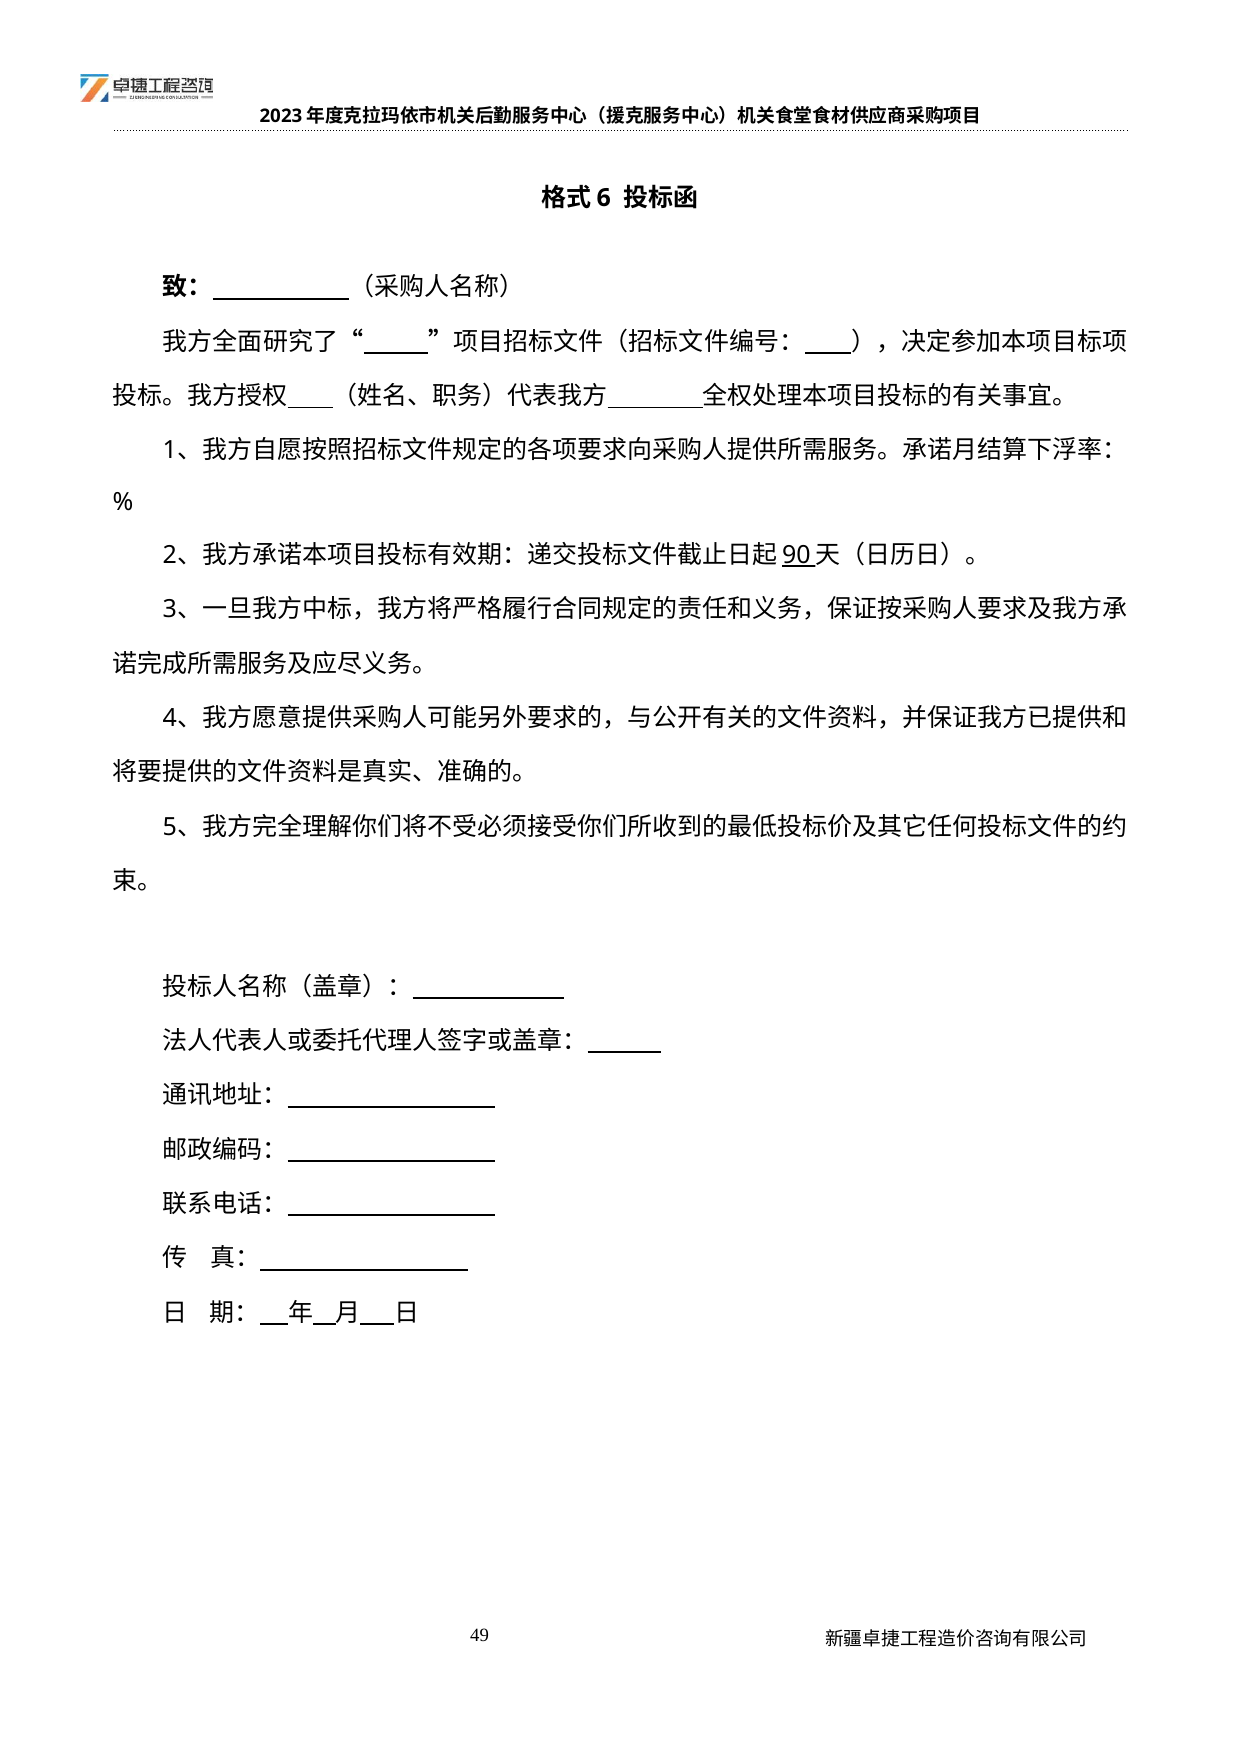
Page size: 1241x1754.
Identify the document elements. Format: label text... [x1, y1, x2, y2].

text 致： （采购人名称） [112, 267, 1128, 303]
subtitle 格式6 投标函 [112, 177, 1128, 213]
text 法人代表人或委托代理人签字或盖章： [112, 1020, 1128, 1057]
list 我方完全理解你们将不受必须接受你们所收到的最低投标价及其它任何投标文件的约束。 [112, 806, 1128, 897]
text 邮政编码： [112, 1129, 1128, 1165]
list 我方承诺本项目投标有效期：递交投标文件截止日起90天（日历日）。 [112, 534, 1128, 571]
text 日 期： 年 月 日 [112, 1292, 1128, 1328]
text 传 真： [112, 1238, 1128, 1274]
text 联系电话： [112, 1183, 1128, 1220]
text 我方全面研究了“ ”项目招标文件（招标文件编号： ），决定参加本项目标项 投标。我方授权 （姓名、职务）代表我方 全权处理本项目投标的有关事宜。 [112, 321, 1128, 412]
text 投标人名称（盖章）： [112, 966, 1128, 1002]
picture [80, 74, 213, 102]
list 我方自愿按照招标文件规定的各项要求向采购人提供所需服务。承诺月结算下浮率： % [112, 430, 1128, 517]
text 通讯地址： [112, 1075, 1128, 1111]
list 一旦我方中标，我方将严格履行合同规定的责任和义务，保证按采购人要求及我方承诺完成所需服务及应尽义务。 [112, 589, 1128, 679]
list 我方愿意提供采购人可能另外要求的，与公开有关的文件资料，并保证我方已提供和将要提供的文件资料是真实、准确的。 [112, 697, 1128, 788]
